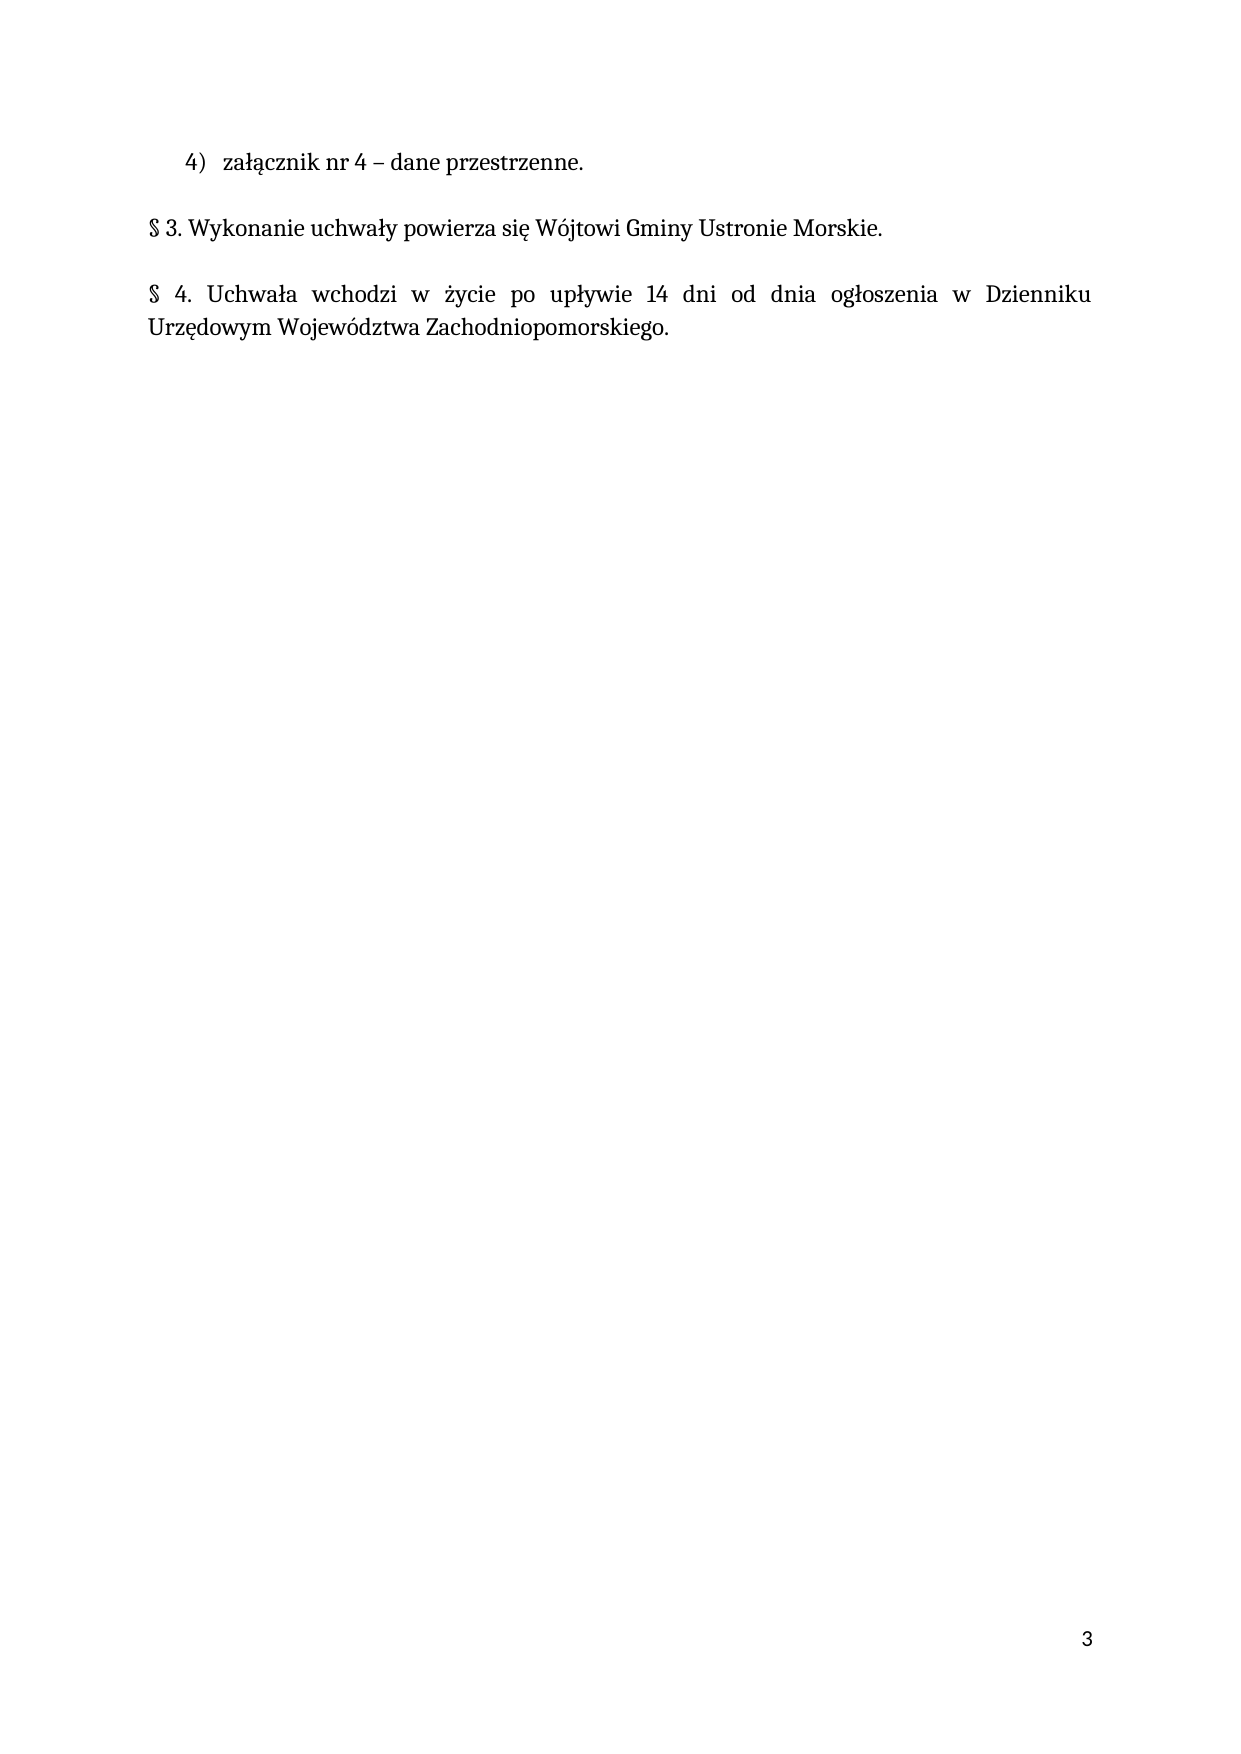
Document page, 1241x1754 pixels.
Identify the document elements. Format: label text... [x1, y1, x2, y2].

text § 4. Uchwała wchodzi w życie po upływie 14 dni od dnia ogłoszenia w Dzienniku Urzędowym Województwa Zachodniopomorskiego. [148, 280, 1093, 341]
list załącznik nr 4 – dane przestrzenne. [185, 148, 1093, 176]
text § 3. Wykonanie uchwały powierza się Wójtowi Gminy Ustronie Morskie. [148, 214, 1093, 242]
